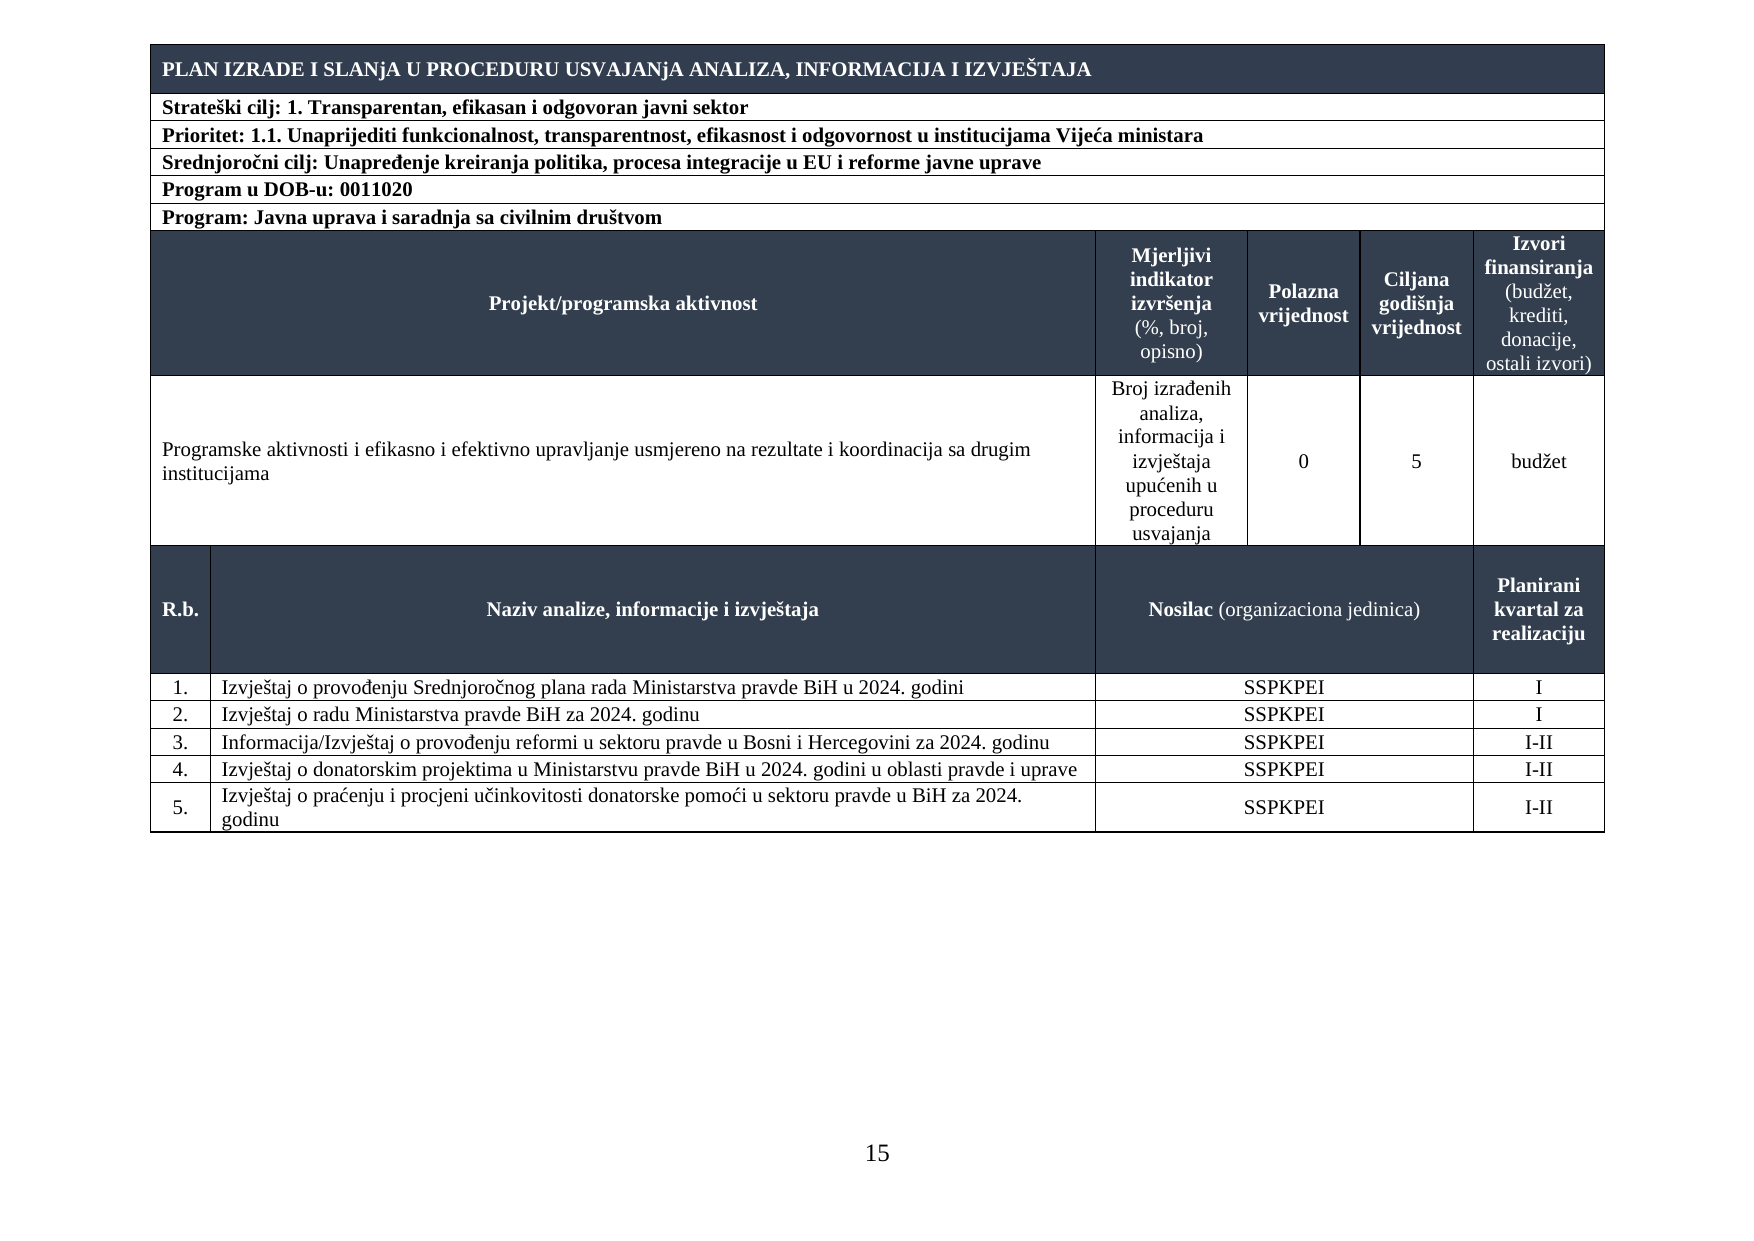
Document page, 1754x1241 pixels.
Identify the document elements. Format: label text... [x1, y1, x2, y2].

table_cell I-II [1474, 729, 1604, 755]
table_cell 2. [151, 701, 210, 727]
table_cell I-II [1474, 783, 1604, 831]
table_cell 1. [151, 674, 210, 700]
table_cell I [1474, 701, 1604, 727]
table_cell SSPKPEI [1096, 783, 1473, 831]
table_cell Programske aktivnosti i efikasno i efektivno upravljanje usmjereno na rezultate i koordinacija sa drugim institucijama [151, 376, 1095, 545]
table_cell Mjerljivi indikator izvršenja (%, broj, opisno) [1096, 231, 1247, 375]
table_cell Broj izrađenih analiza, informacija i izvještaja upućenih u proceduru usvajanja [1096, 376, 1247, 545]
table_cell Izvještaj o provođenju Srednjoročnog plana rada Ministarstva pravde BiH u 2024. godini [211, 674, 1095, 700]
table_cell Izvještaj o praćenju i procjeni učinkovitosti donatorske pomoći u sektoru pravde u BiH za 2024. godinu [211, 783, 1095, 831]
table_cell Izvještaj o donatorskim projektima u Ministarstvu pravde BiH u 2024. godini u oblasti pravde i uprave [211, 756, 1095, 782]
table_cell I-II [1474, 756, 1604, 782]
table_cell Naziv analize, informacije i izvještaja [211, 546, 1095, 673]
table_cell 5. [151, 783, 210, 831]
table_cell Program u DOB-u: 0011020 [151, 176, 1604, 202]
table_cell Strateški cilj: 1. Transparentan, efikasan i odgovoran javni sektor [151, 94, 1604, 120]
table_cell I [1474, 674, 1604, 700]
table_cell Informacija/Izvještaj o provođenju reformi u sektoru pravde u Bosni i Hercegovini za 2024. godinu [211, 729, 1095, 755]
table_cell Izvori finansiranja (budžet, krediti, donacije, ostali izvori) [1474, 231, 1604, 375]
table_cell Program: Javna uprava i saradnja sa civilnim društvom [151, 204, 1604, 230]
table_cell Polazna vrijednost [1248, 231, 1359, 375]
table_cell 4. [151, 756, 210, 782]
table_cell Izvještaj o radu Ministarstva pravde BiH za 2024. godinu [211, 701, 1095, 727]
table_cell Planirani kvartal za realizaciju [1474, 546, 1604, 673]
table_cell 5 [1361, 376, 1473, 545]
table_header PLAN IZRADE I SLANjA U PROCEDURU USVAJANjA ANALIZA, INFORMACIJA I IZVJEŠTAJA [151, 45, 1604, 93]
table_cell Projekt/programska aktivnost [151, 231, 1095, 375]
table_cell SSPKPEI [1096, 729, 1473, 755]
table_cell SSPKPEI [1096, 674, 1473, 700]
table_cell SSPKPEI [1096, 701, 1473, 727]
table_cell Nosilac (organizaciona jedinica) [1096, 546, 1473, 673]
table_cell Ciljana godišnja vrijednost [1361, 231, 1473, 375]
table_cell SSPKPEI [1096, 756, 1473, 782]
table_cell budžet [1474, 376, 1604, 545]
table_cell Srednjoročni cilj: Unapređenje kreiranja politika, procesa integracije u EU i reforme javne uprave [151, 149, 1604, 175]
table_cell 3. [151, 729, 210, 755]
table_cell Prioritet: 1.1. Unaprijediti funkcionalnost, transparentnost, efikasnost i odgovornost u institucijama Vijeća ministara [151, 121, 1604, 148]
table_cell 0 [1248, 376, 1359, 545]
table_cell R.b. [151, 546, 210, 673]
